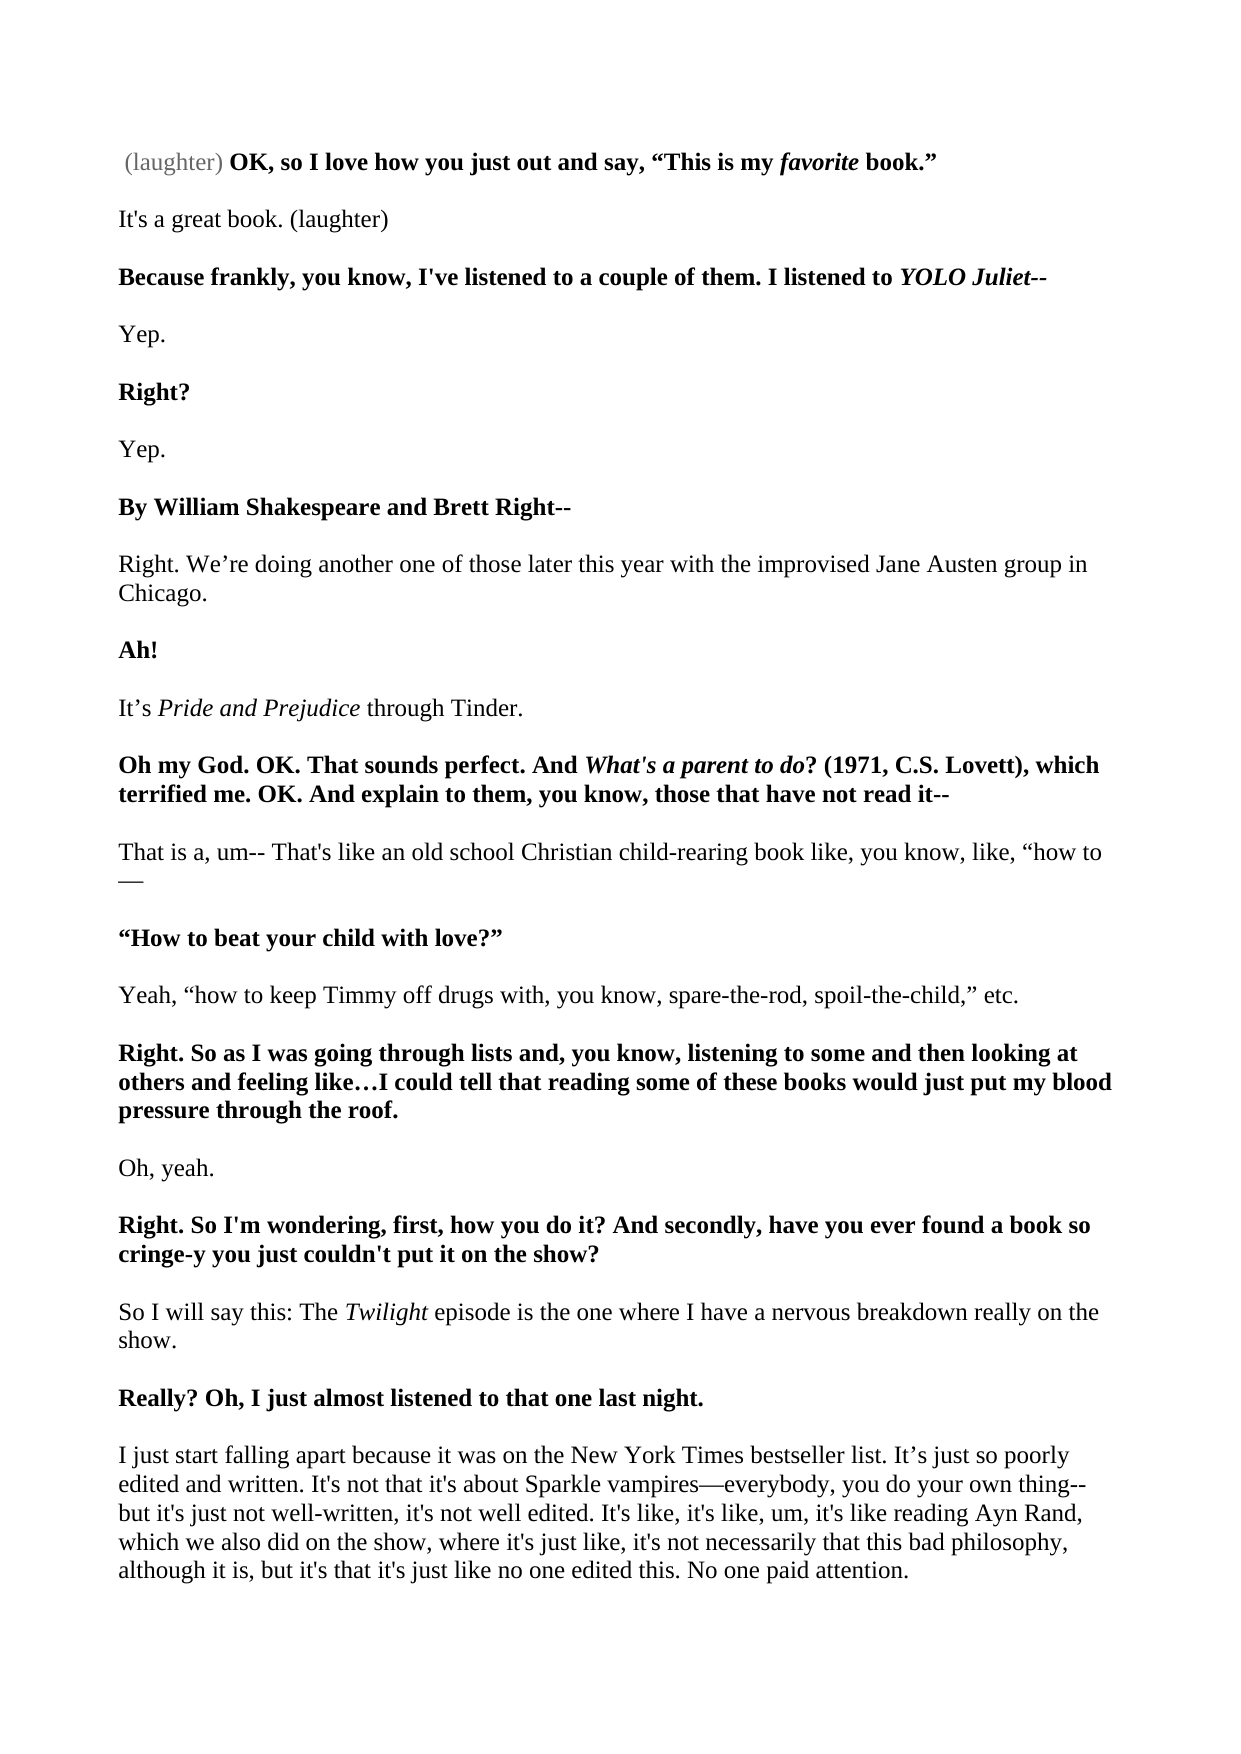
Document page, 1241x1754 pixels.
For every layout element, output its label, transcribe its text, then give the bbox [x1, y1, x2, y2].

text (laughter) OK, so I love how you just out and say, “This is my favorite book.” [118, 147, 1122, 176]
text “How to beat your child with love?” [118, 923, 1122, 952]
text Right? [118, 377, 1122, 406]
text I just start falling apart because it was on the New York Times bestseller list. It’s just so poorly edited and written. It's not that it's about Sparkle vampires—everybody, you do your own thing-- but it's just not well-written, it's not well edited. It's like, it's like, um, it's like reading Ayn Rand, which we also did on the show, where it's just like, it's not necessarily that this bad philosophy, although it is, but it's that it's just like no one edited this. No one paid attention. [118, 1441, 1122, 1584]
text Yep. [118, 319, 1122, 348]
text Right. So as I was going through lists and, you know, listening to some and then looking at others and feeling like…I could tell that reading some of these books would just put my blood pressure through the roof. [118, 1038, 1122, 1124]
text Really? Oh, I just almost listened to that one last night. [118, 1383, 1122, 1412]
text Because frankly, you know, I've listened to a couple of them. I listened to YOLO Juliet-- [118, 262, 1122, 291]
text So I will say this: The Twilight episode is the one where I have a nervous breakdown really on the show. [118, 1297, 1122, 1354]
text Oh, yeah. [118, 1153, 1122, 1182]
text Yep. [118, 434, 1122, 463]
text Right. So I'm wondering, first, how you do it? And secondly, have you ever found a book so cringe-y you just couldn't put it on the show? [118, 1211, 1122, 1268]
text It's a great book. (laughter) [118, 204, 1122, 233]
text That is a, um-- That's like an old school Christian child-rearing book like, you know, like, “how to— [118, 837, 1122, 894]
text By William Shakespeare and Brett Right-- [118, 492, 1122, 521]
text It’s Pride and Prejudice through Tinder. [118, 693, 1122, 722]
text Right. We’re doing another one of those later this year with the improvised Jane Austen group in Chicago. [118, 549, 1122, 607]
text Ah! [118, 636, 1122, 664]
text Yeah, “how to keep Timmy off drugs with, you know, spare-the-rod, spoil-the-child,” etc. [118, 981, 1122, 1009]
text Oh my God. OK. That sounds perfect. And What's a parent to do? (1971, C.S. Lovett), which terrified me. OK. And explain to them, you know, those that have not read it-- [118, 751, 1122, 808]
